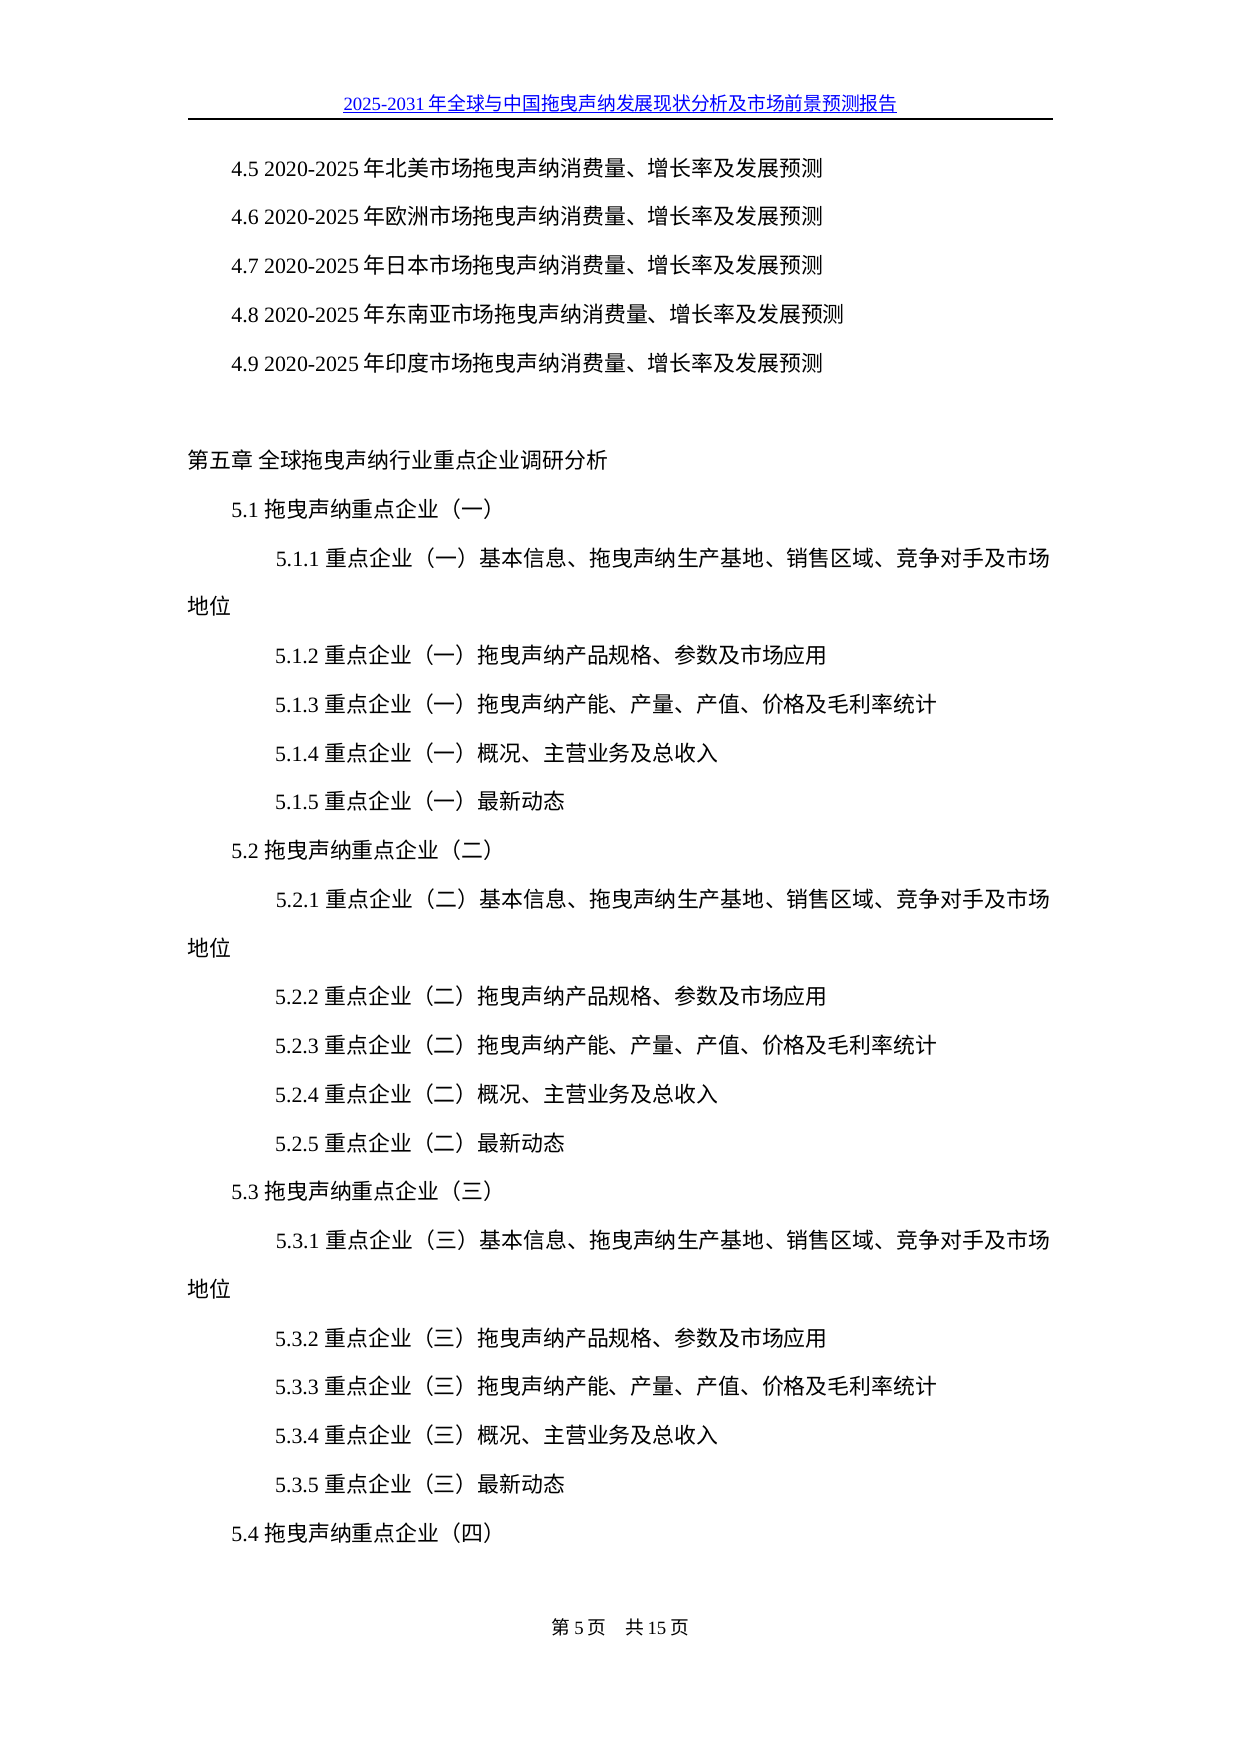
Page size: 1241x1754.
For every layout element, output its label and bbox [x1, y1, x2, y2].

text [187, 150, 1053, 1548]
